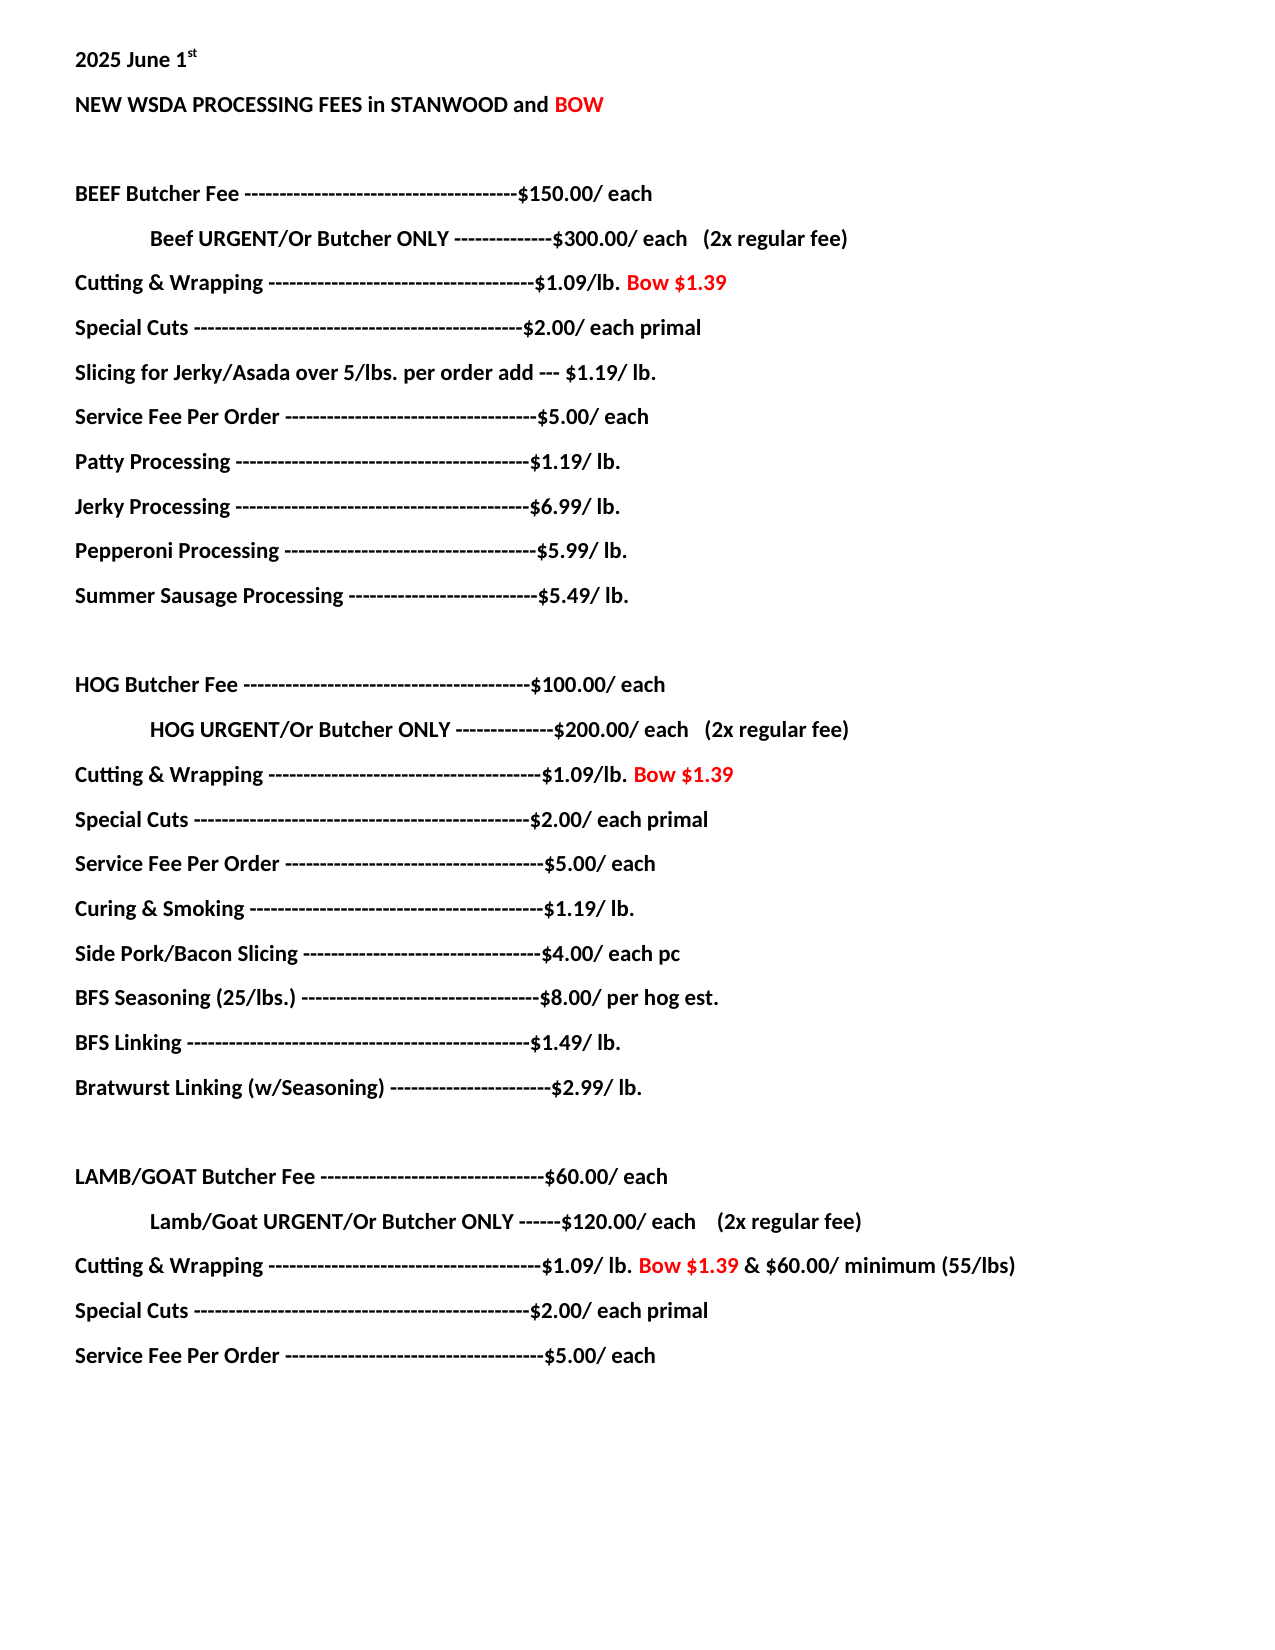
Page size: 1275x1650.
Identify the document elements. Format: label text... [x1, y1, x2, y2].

text HOG URGENT/Or Butcher ONLY --------------$200.00/ each (2x regular fee) [75, 715, 1200, 743]
text BEEF Butcher Fee ---------------------------------------$150.00/ each [75, 179, 1200, 207]
text Summer Sausage Processing ---------------------------$5.49/ lb. [75, 581, 1200, 609]
text Patty Processing ------------------------------------------$1.19/ lb. [75, 447, 1200, 475]
text Special Cuts -----------------------------------------------$2.00/ each primal [75, 313, 1200, 341]
text Cutting & Wrapping --------------------------------------$1.09/lb. Bow $1.39 [75, 268, 1200, 296]
text Special Cuts ------------------------------------------------$2.00/ each primal [75, 1296, 1200, 1324]
text Slicing for Jerky/Asada over 5/lbs. per order add --- $1.19/ lb. [75, 358, 1200, 386]
text Side Pork/Bacon Slicing ----------------------------------$4.00/ each pc [75, 939, 1200, 967]
text Service Fee Per Order -------------------------------------$5.00/ each [75, 1341, 1200, 1369]
text BFS Seasoning (25/lbs.) ----------------------------------$8.00/ per hog est. [75, 983, 1200, 1011]
text Jerky Processing ------------------------------------------$6.99/ lb. [75, 492, 1200, 520]
text BFS Linking -------------------------------------------------$1.49/ lb. [75, 1028, 1200, 1056]
text Pepperoni Processing ------------------------------------$5.99/ lb. [75, 537, 1200, 564]
text Lamb/Goat URGENT/Or Butcher ONLY ------$120.00/ each (2x regular fee) [75, 1207, 1200, 1235]
text Beef URGENT/Or Butcher ONLY --------------$300.00/ each (2x regular fee) [75, 224, 1200, 252]
text HOG Butcher Fee -----------------------------------------$100.00/ each [75, 671, 1200, 699]
text Special Cuts ------------------------------------------------$2.00/ each primal [75, 805, 1200, 833]
text Service Fee Per Order -------------------------------------$5.00/ each [75, 849, 1200, 877]
text LAMB/GOAT Butcher Fee --------------------------------$60.00/ each [75, 1162, 1200, 1190]
text Cutting & Wrapping ---------------------------------------$1.09/lb. Bow $1.39 [75, 760, 1200, 788]
text Cutting & Wrapping ---------------------------------------$1.09/ lb. Bow $1.39 & $60.00/ minimum (55/lbs) [75, 1252, 1200, 1279]
text Curing & Smoking ------------------------------------------$1.19/ lb. [75, 894, 1200, 922]
text Bratwurst Linking (w/Seasoning) -----------------------$2.99/ lb. [75, 1073, 1200, 1101]
text 2025 June 1st [75, 45, 1200, 73]
text NEW WSDA PROCESSING FEES in STANWOOD and BOW [75, 90, 1200, 118]
text Service Fee Per Order ------------------------------------$5.00/ each [75, 402, 1200, 431]
